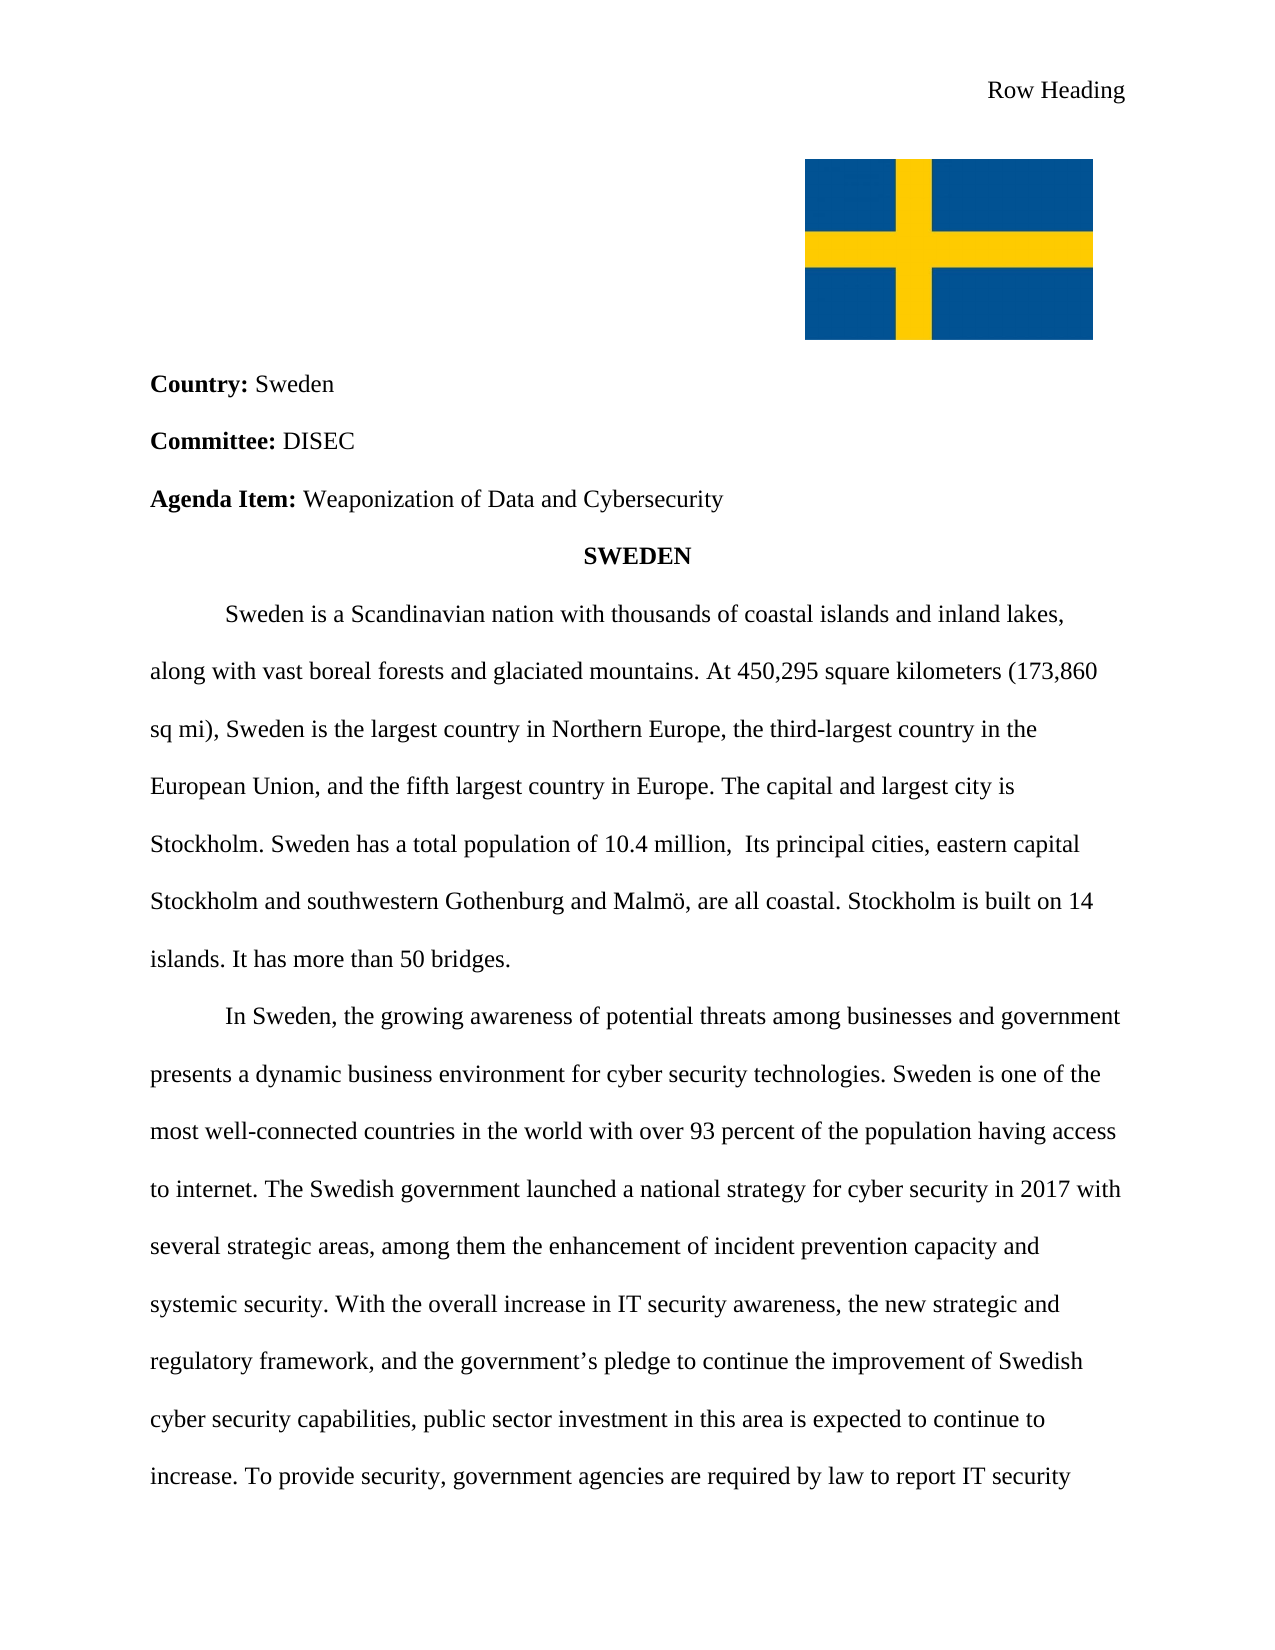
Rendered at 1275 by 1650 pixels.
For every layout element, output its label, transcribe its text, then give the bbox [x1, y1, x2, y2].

text Sweden is a Scandinavian nation with thousands of coastal islands and inland lakes, along with vast boreal forests and glaciated mountains. At 450,295 square kilometers (173,860 sq mi), Sweden is the largest country in Northern Europe, the third-largest country in the European Union, and the fifth largest country in Europe. The capital and largest city is Stockholm. Sweden has a total population of 10.4 million, Its principal cities, eastern capital Stockholm and southwestern Gothenburg and Malmö, are all coastal. Stockholm is built on 14 islands. It has more than 50 bridges. [150, 599, 1125, 972]
picture [805, 159, 1093, 340]
text Agenda Item: Weaponization of Data and Cybersecurity [150, 484, 1125, 512]
text SWEDEN [150, 541, 1125, 570]
text In Sweden, the growing awareness of potential threats among businesses and government [150, 1001, 1125, 1030]
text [150, 1059, 1125, 1490]
text Country: Sweden [150, 150, 1125, 397]
text Committee: DISEC [150, 426, 1125, 455]
